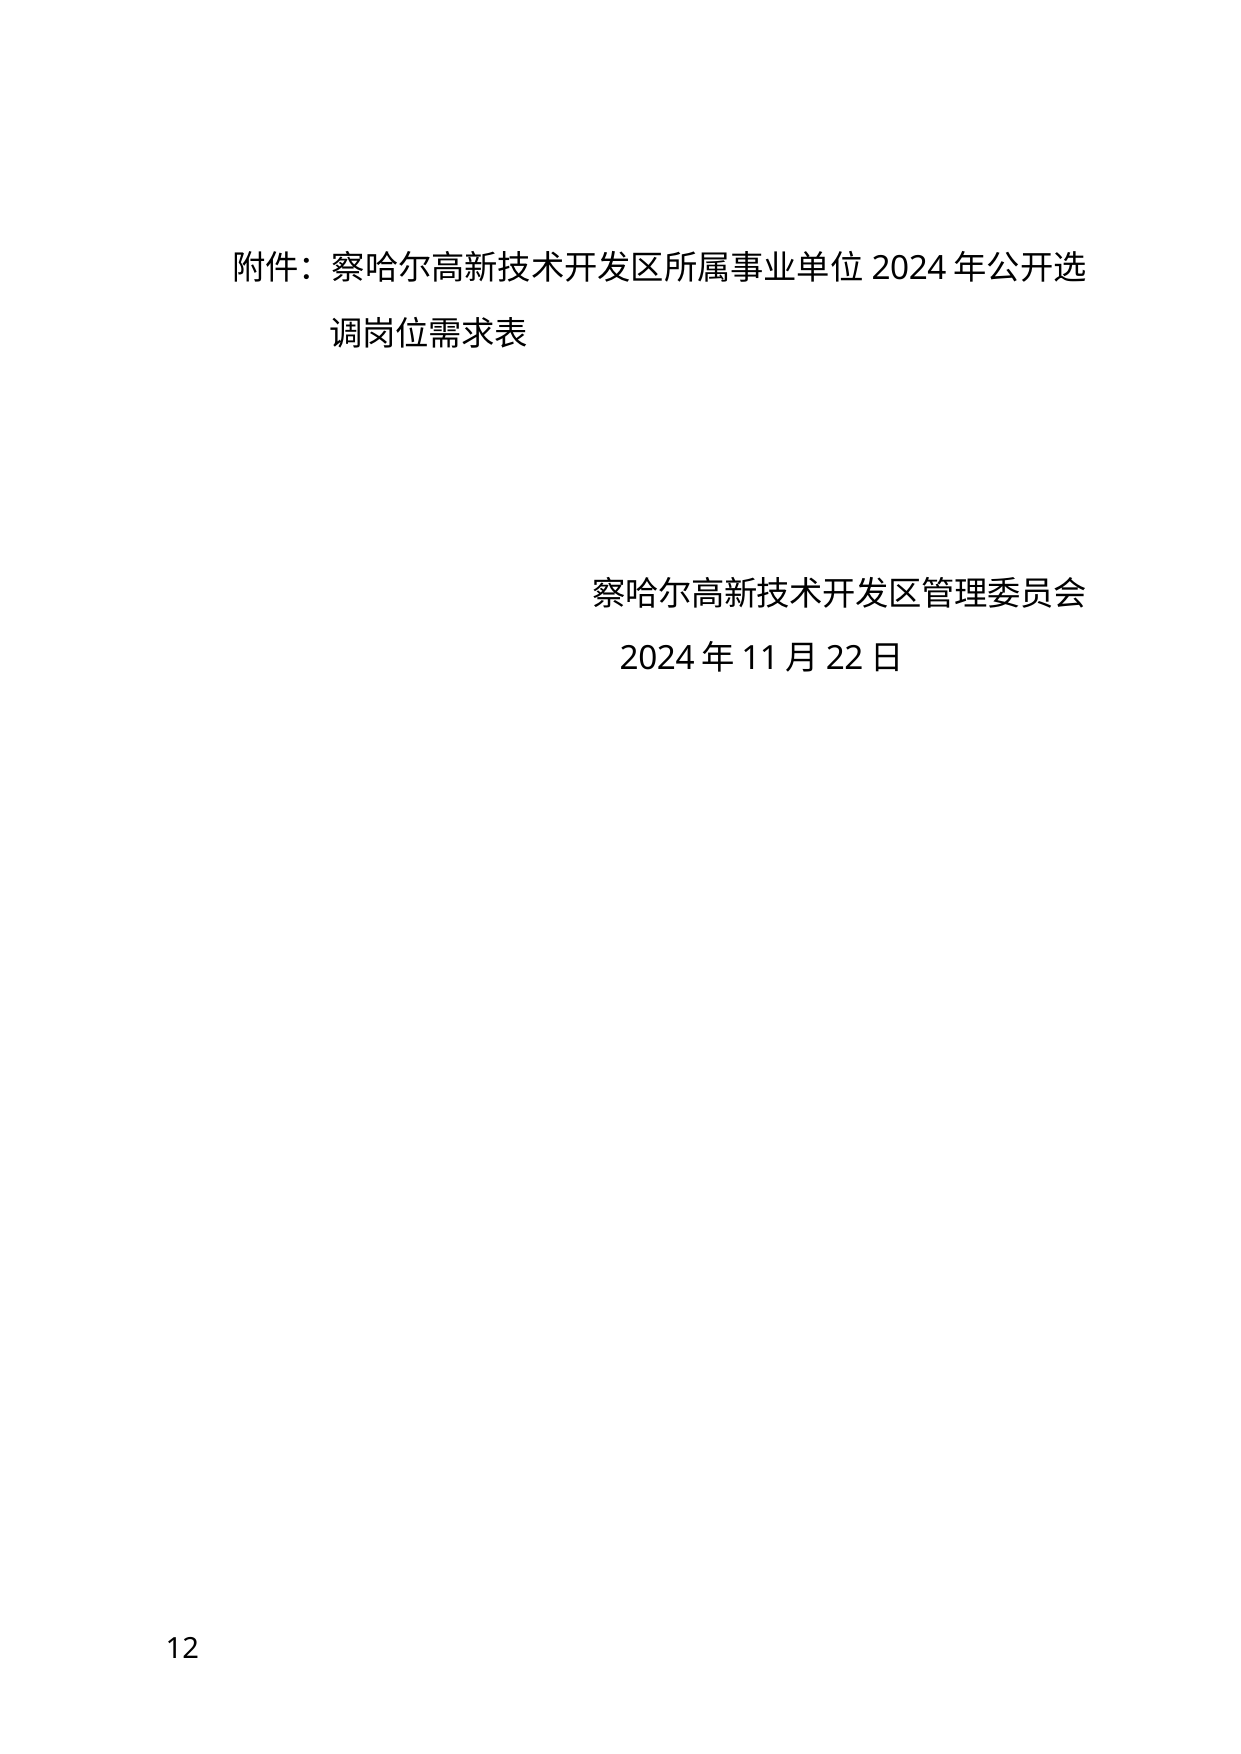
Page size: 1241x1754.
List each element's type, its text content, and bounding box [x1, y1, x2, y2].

text 2024年11月22日 [165, 623, 1087, 688]
text 察哈尔高新技术开发区管理委员会 [165, 558, 1087, 623]
text 附件：察哈尔高新技术开发区所属事业单位2024年公开选调岗位需求表 [232, 233, 1087, 363]
